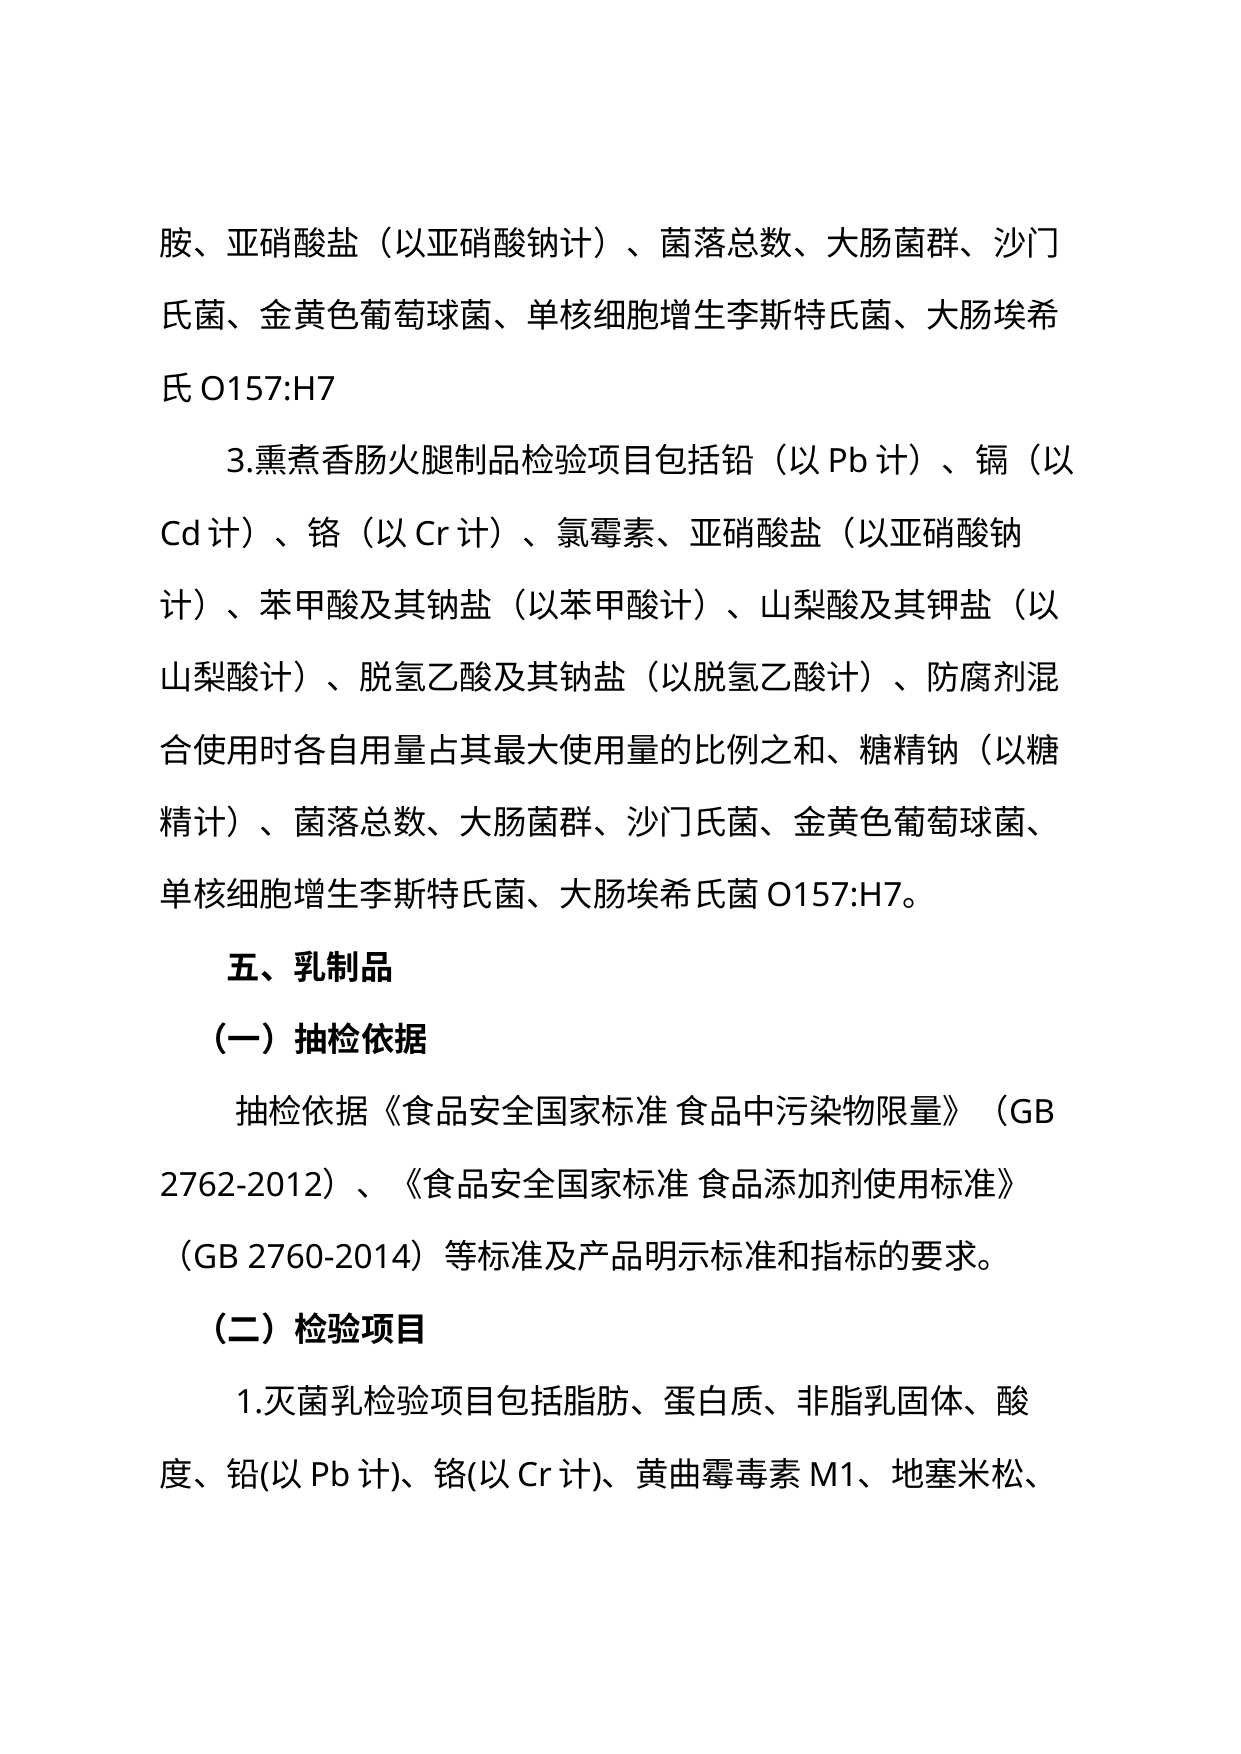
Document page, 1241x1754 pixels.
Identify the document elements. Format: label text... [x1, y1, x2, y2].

list 3.熏煮香肠火腿制品检验项目包括铅（以Pb计）、镉（以Cd计）、铬（以Cr计）、氯霉素、亚硝酸盐（以亚硝酸钠计）、苯甲酸及其钠盐（以苯甲酸计）、山梨酸及其钾盐（以山梨酸计）、脱氢乙酸及其钠盐（以脱氢乙酸计）、防腐剂混合使用时各自用量占其最大使用量的比例之和、糖精钠（以糖精计）、菌落总数、大肠菌群、沙门氏菌、金黄色葡萄球菌、单核细胞增生李斯特氏菌、大肠埃希氏菌O157:H7。 [159, 434, 1081, 916]
list 五、乳制品 [159, 941, 1081, 989]
list 抽检依据《食品安全国家标准 食品中污染物限量》（GB 2762-2012）、《食品安全国家标准 食品添加剂使用标准》（GB 2760-2014）等标准及产品明示标准和指标的要求。 [159, 1085, 1081, 1279]
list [159, 1375, 1081, 1496]
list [159, 217, 1081, 410]
list （一）抽检依据 [159, 1013, 1081, 1061]
text （二）检验项目 [159, 1303, 1081, 1351]
